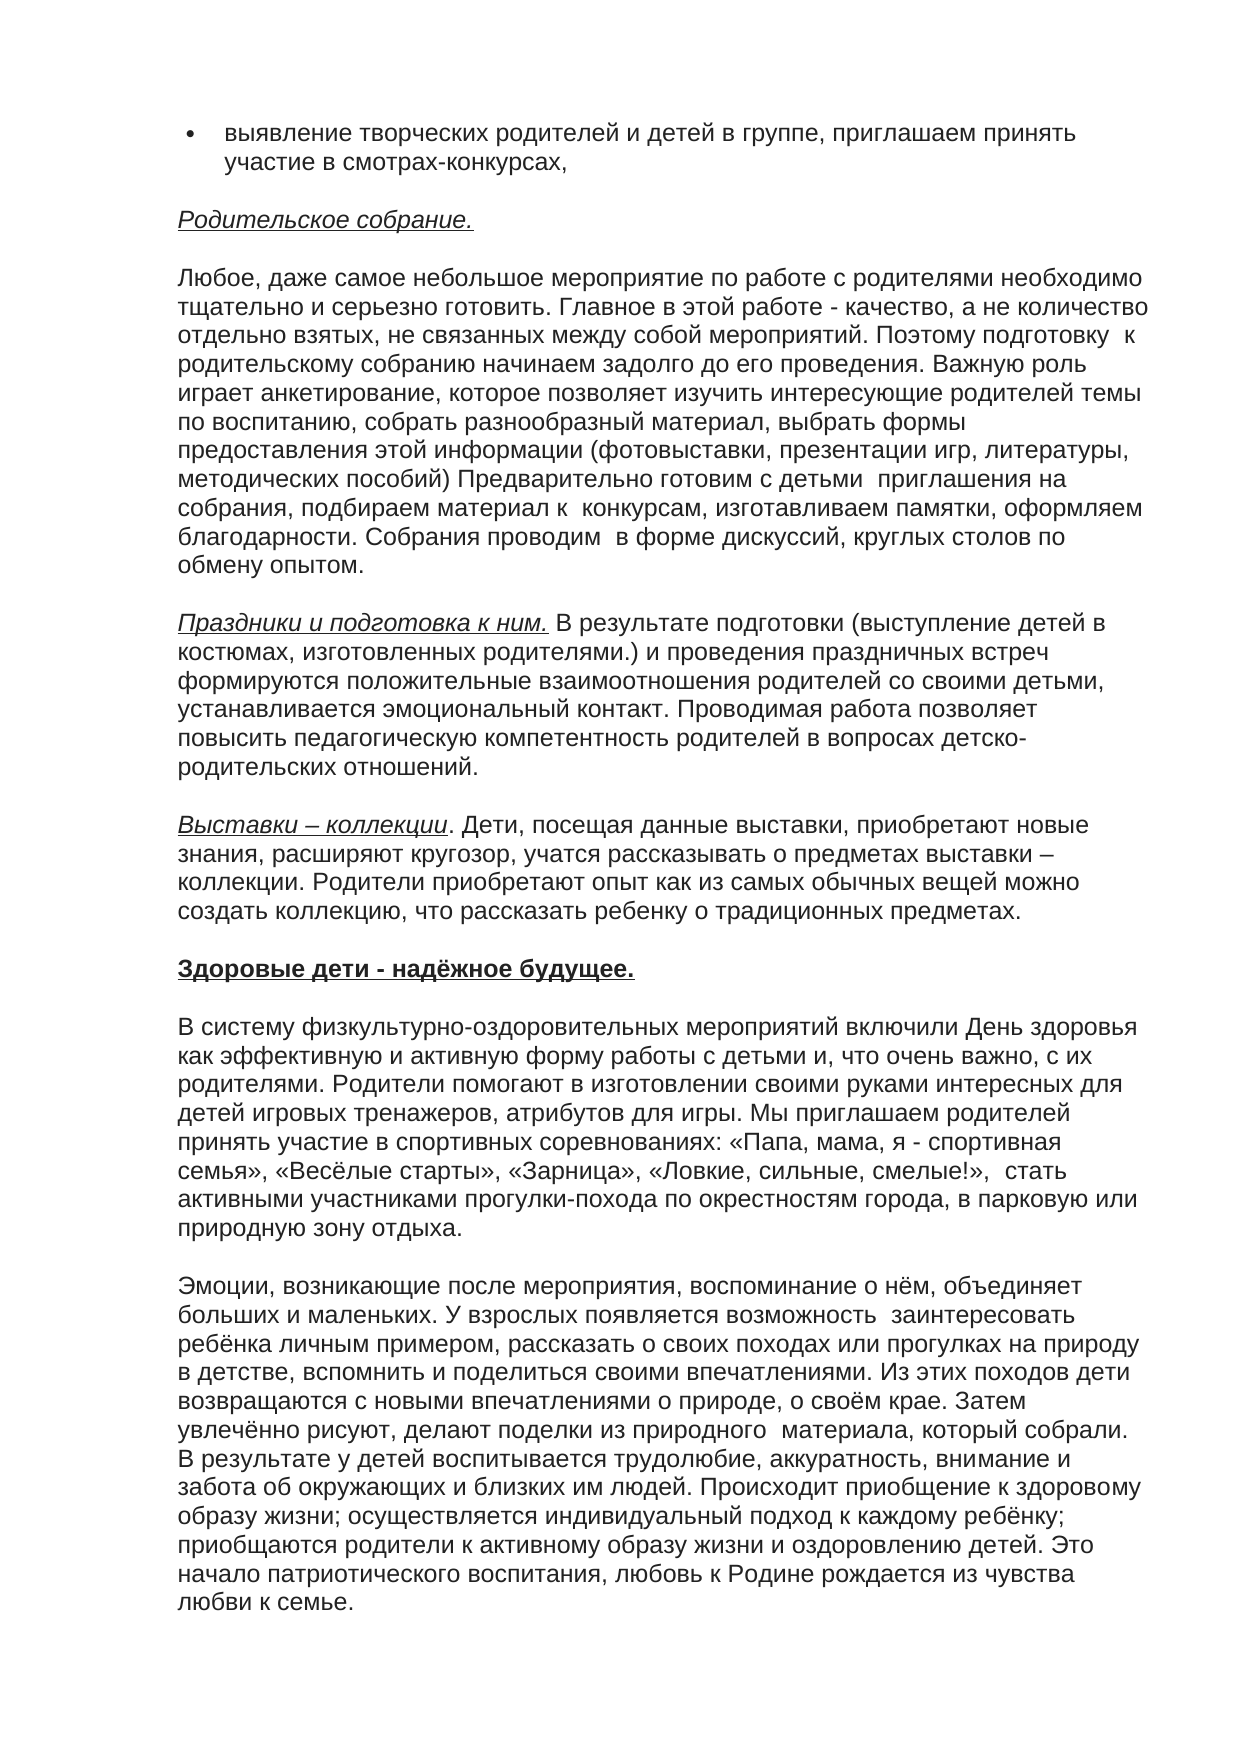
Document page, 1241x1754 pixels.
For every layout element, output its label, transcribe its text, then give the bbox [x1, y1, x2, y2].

text В систему физкультурно-оздоровительных мероприятий включили День здоровья как эффективную и активную форму работы с детьми и, что очень важно, с их родителями. Родители помогают в изготовлении своими руками интересных для детей игровых тренажеров, атрибутов для игры. Мы приглашаем родителей принять участие в спортивных соревнованиях: «Папа, мама, я - спортивная семья», «Весёлые старты», «Зарница», «Ловкие, сильные, смелые!», стать активными участниками прогулки-похода по окрестностям города, в парковую или природную зону отдыха. [177, 1012, 1152, 1242]
text Здоровые дети - надёжное будущее. [177, 954, 1152, 983]
text Выставки – коллекции. Дети, посещая данные выставки, приобретают новые знания, расширяют кругозор, учатся рассказывать о предметах выставки – коллекции. Родители приобретают опыт как из самых обычных вещей можно создать коллекцию, что рассказать ребенку о традиционных предметах. [177, 810, 1152, 925]
text Эмоции, возникающие после мероприятия, воспоминание о нём, объединяет больших и маленьких. У взрослых появляется возможность заинтересовать ребёнка личным примером, рассказать о своих походах или прогулках на природу в детстве, вспомнить и поделиться своими впечатлениями. Из этих походов дети возвращаются с новыми впечатлениями о природе, о своём крае. Затем увлечённо рисуют, делают поделки из природного материала, который собрали. В результате у детей воспитывается трудолюбие, аккуратность, внимание и забота об окружающих и близких им людей. Происходит приобщение к здоровому образу жизни; осуществляется индивидуальный подход к каждому ребёнку; приобщаются родители к активному образу жизни и оздоровлению детей. Это начало патриотического воспитания, любовь к Родине рождается из чувства любви к семье. [177, 1271, 1152, 1616]
text Любое, даже самое небольшое мероприятие по работе с родителями необходимо тщательно и серьезно готовить. Главное в этой работе - качество, а не количество отдельно взятых, не связанных между собой мероприятий. Поэтому подготовку к родительскому собранию начинаем задолго до его проведения. Важную роль играет анкетирование, которое позволяет изучить интересующие родителей темы по воспитанию, собрать разнообразный материал, выбрать формы предоставления этой информации (фотовыставки, презентации игр, литературы, методических пособий) Предварительно готовим с детьми приглашения на собрания, подбираем материал к конкурсам, изготавливаем памятки, оформляем благодарности. Собрания проводим в форме дискуссий, круглых столов по обмену опытом. [177, 263, 1152, 579]
text Родительское собрание. [177, 205, 1152, 233]
text Праздники и подготовка к ним. В результате подготовки (выступление детей в костюмах, изготовленных родителями.) и проведения праздничных встреч формируются положительные взаимоотношения родителей со своими детьми, устанавливается эмоциональный контакт. Проводимая работа позволяет повысить педагогическую компетентность родителей в вопросах детско-родительских отношений. [177, 608, 1152, 781]
list выявление творческих родителей и детей в группе, приглашаем принять участие в смотрах-конкурсах, [187, 118, 1152, 176]
